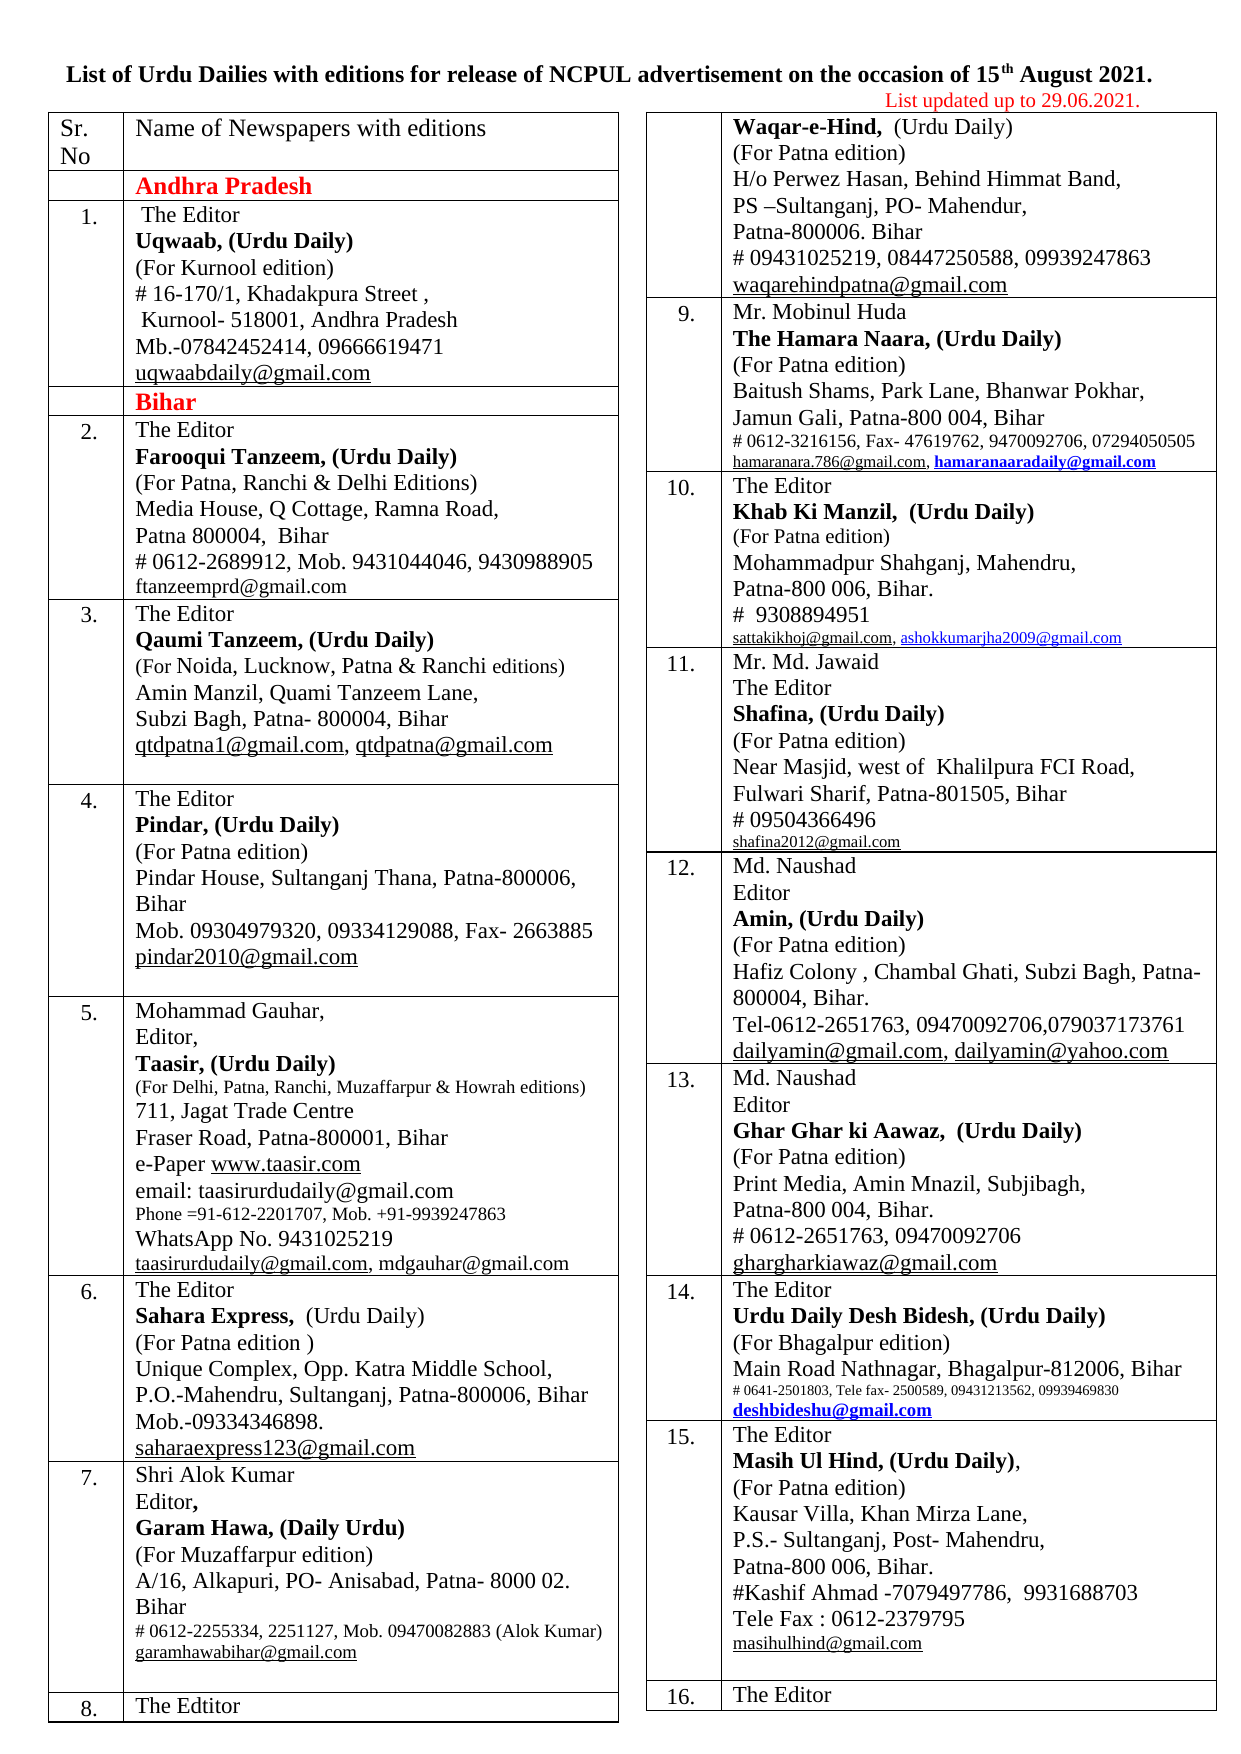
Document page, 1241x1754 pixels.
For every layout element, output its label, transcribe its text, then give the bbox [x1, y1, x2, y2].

table_cell Md. Naushad Editor Ghar Ghar ki Aawaz, (Urdu Daily) (For Patna edition) Print Media, Amin Mnazil, Subjibagh, Patna-800 004, Bihar. # 0612-2651763, 09470092706 ghargharkiawaz@gmail.com [722, 1064, 1216, 1275]
table_cell [49, 201, 123, 386]
table_cell [647, 1421, 721, 1680]
table_cell The Editor Khab Ki Manzil, (Urdu Daily) (For Patna edition) Mohammadpur Shahganj, Mahendru, Patna-800 006, Bihar. # 9308894951 sattakikhoj@gmail.com, ashokkumarjha2009@gmail.com [722, 472, 1216, 647]
table_cell The Editor Sahara Express, (Urdu Daily) (For Patna edition ) Unique Complex, Opp. Katra Middle School, P.O.-Mahendru, Sultanganj, Patna-800006, Bihar Mob.-09334346898. saharaexpress123@gmail.com [124, 1276, 618, 1461]
table_cell Bihar [124, 387, 618, 415]
table_cell [49, 1693, 123, 1721]
table_cell The Editor Uqwaab, (Urdu Daily) (For Kurnool edition) # 16-170/1, Khadakpura Street , Kurnool- 518001, Andhra Pradesh Mb.-07842452414, 09666619471 uqwaabdaily@gmail.com [124, 201, 618, 386]
table_cell [49, 997, 123, 1275]
table_cell Md. Naushad Editor Amin, (Urdu Daily) (For Patna edition) Hafiz Colony , Chambal Ghati, Subzi Bagh, Patna-800004, Bihar. Tel-0612-2651763, 09470092706,079037173761 dailyamin@gmail.com, dailyamin@yahoo.com [722, 853, 1216, 1063]
table_cell [647, 1681, 721, 1709]
table_cell Mr. Mobinul Huda The Hamara Naara, (Urdu Daily) (For Patna edition) Baitush Shams, Park Lane, Bhanwar Pokhar, Jamun Gali, Patna-800 004, Bihar # 0612-3216156, Fax- 47619762, 9470092706, 07294050505 hamaranara.786@gmail.com, hamaranaaradaily@gmail.com [722, 298, 1216, 471]
table_cell [49, 387, 123, 415]
text List of Urdu Dailies with editions for release of NCPUL advertisement on the occasion of 15th August 2021. [60, 60, 1180, 88]
table_cell The Editor Farooqui Tanzeem, (Urdu Daily) (For Patna, Ranchi & Delhi Editions) Media House, Q Cottage, Ramna Road, Patna 800004, Bihar # 0612-2689912, Mob. 9431044046, 9430988905 ftanzeemprd@gmail.com [124, 416, 618, 598]
table_cell [647, 648, 721, 851]
table_cell [647, 1276, 721, 1420]
table_cell The Edtitor Waqar-e-Hind, (Urdu Daily) (For Patna edition) H/o Perwez Hasan, Behind Himmat Band, PS –Sultanganj, PO- Mahendur, Patna-800006. Bihar # 09431025219, 08447250588, 09939247863 waqarehindpatna@gmail.com [124, 1693, 618, 1721]
table_cell [49, 785, 123, 996]
table_cell Andhra Pradesh [124, 171, 618, 200]
table_cell The Editor Pindar, (Urdu Daily) (For Patna edition) Pindar House, Sultanganj Thana, Patna-800006, Bihar Mob. 09304979320, 09334129088, Fax- 2663885 pindar2010@gmail.com [124, 785, 618, 996]
table_cell [647, 1064, 721, 1275]
table_cell [647, 472, 721, 647]
table_cell Shri Alok Kumar Editor, Garam Hawa, (Daily Urdu) (For Muzaffarpur edition) A/16, Alkapuri, PO- Anisabad, Patna- 8000 02. Bihar # 0612-2255334, 2251127, Mob. 09470082883 (Alok Kumar) garamhawabihar@gmail.com [124, 1462, 618, 1692]
table_cell [49, 1276, 123, 1461]
table_cell [49, 1462, 123, 1692]
table_cell Mohammad Gauhar, Editor, Taasir, (Urdu Daily) (For Delhi, Patna, Ranchi, Muzaffarpur & Howrah editions) 711, Jagat Trade Centre Fraser Road, Patna-800001, Bihar e-Paper www.taasir.com email: taasirurdudaily@gmail.com Phone =91-612-2201707, Mob. +91-9939247863 WhatsApp No. 9431025219 taasirurdudaily@gmail.com, mdgauhar@gmail.com [124, 997, 618, 1275]
table_cell The Editor Masih Ul Hind, (Urdu Daily), (For Patna edition) Kausar Villa, Khan Mirza Lane, P.S.- Sultanganj, Post- Mahendru, Patna-800 006, Bihar. #Kashif Ahmad -7079497786, 9931688703 Tele Fax : 0612-2379795 [722, 1421, 1216, 1680]
table_cell The Edtitor Waqar-e-Hind, (Urdu Daily) (For Patna edition) H/o Perwez Hasan, Behind Himmat Band, PS –Sultanganj, PO- Mahendur, Patna-800006. Bihar # 09431025219, 08447250588, 09939247863 waqarehindpatna@gmail.com [722, 113, 1216, 297]
table_cell [647, 853, 721, 1063]
table_cell [49, 600, 123, 784]
table_header Name of Newspapers with editions [124, 113, 618, 170]
table_cell Mr. Md. Jawaid The Editor Shafina, (Urdu Daily) (For Patna edition) Near Masjid, west of Khalilpura FCI Road, Fulwari Sharif, Patna-801505, Bihar # 09504366496 shafina2012@gmail.com [722, 648, 1216, 851]
text List updated up to 29.06.2021. [810, 88, 1180, 112]
table_header Sr. No [49, 113, 123, 170]
table_cell The Editor Qaumi Tanzeem, (Urdu Daily) (For Noida, Lucknow, Patna & Ranchi editions) Amin Manzil, Quami Tanzeem Lane, Subzi Bagh, Patna- 800004, Bihar qtdpatna1@gmail.com, qtdpatna@gmail.com [124, 600, 618, 784]
table_cell [49, 171, 123, 200]
table_cell [49, 416, 123, 598]
table_cell [647, 113, 721, 297]
table_cell [647, 298, 721, 471]
table_cell The Editor Urdu Daily Desh Bidesh, (Urdu Daily) (For Bhagalpur edition) Main Road Nathnagar, Bhagalpur-812006, Bihar # 0641-2501803, Tele fax- 2500589, 09431213562, 09939469830 deshbideshu@gmail.com [722, 1276, 1216, 1420]
